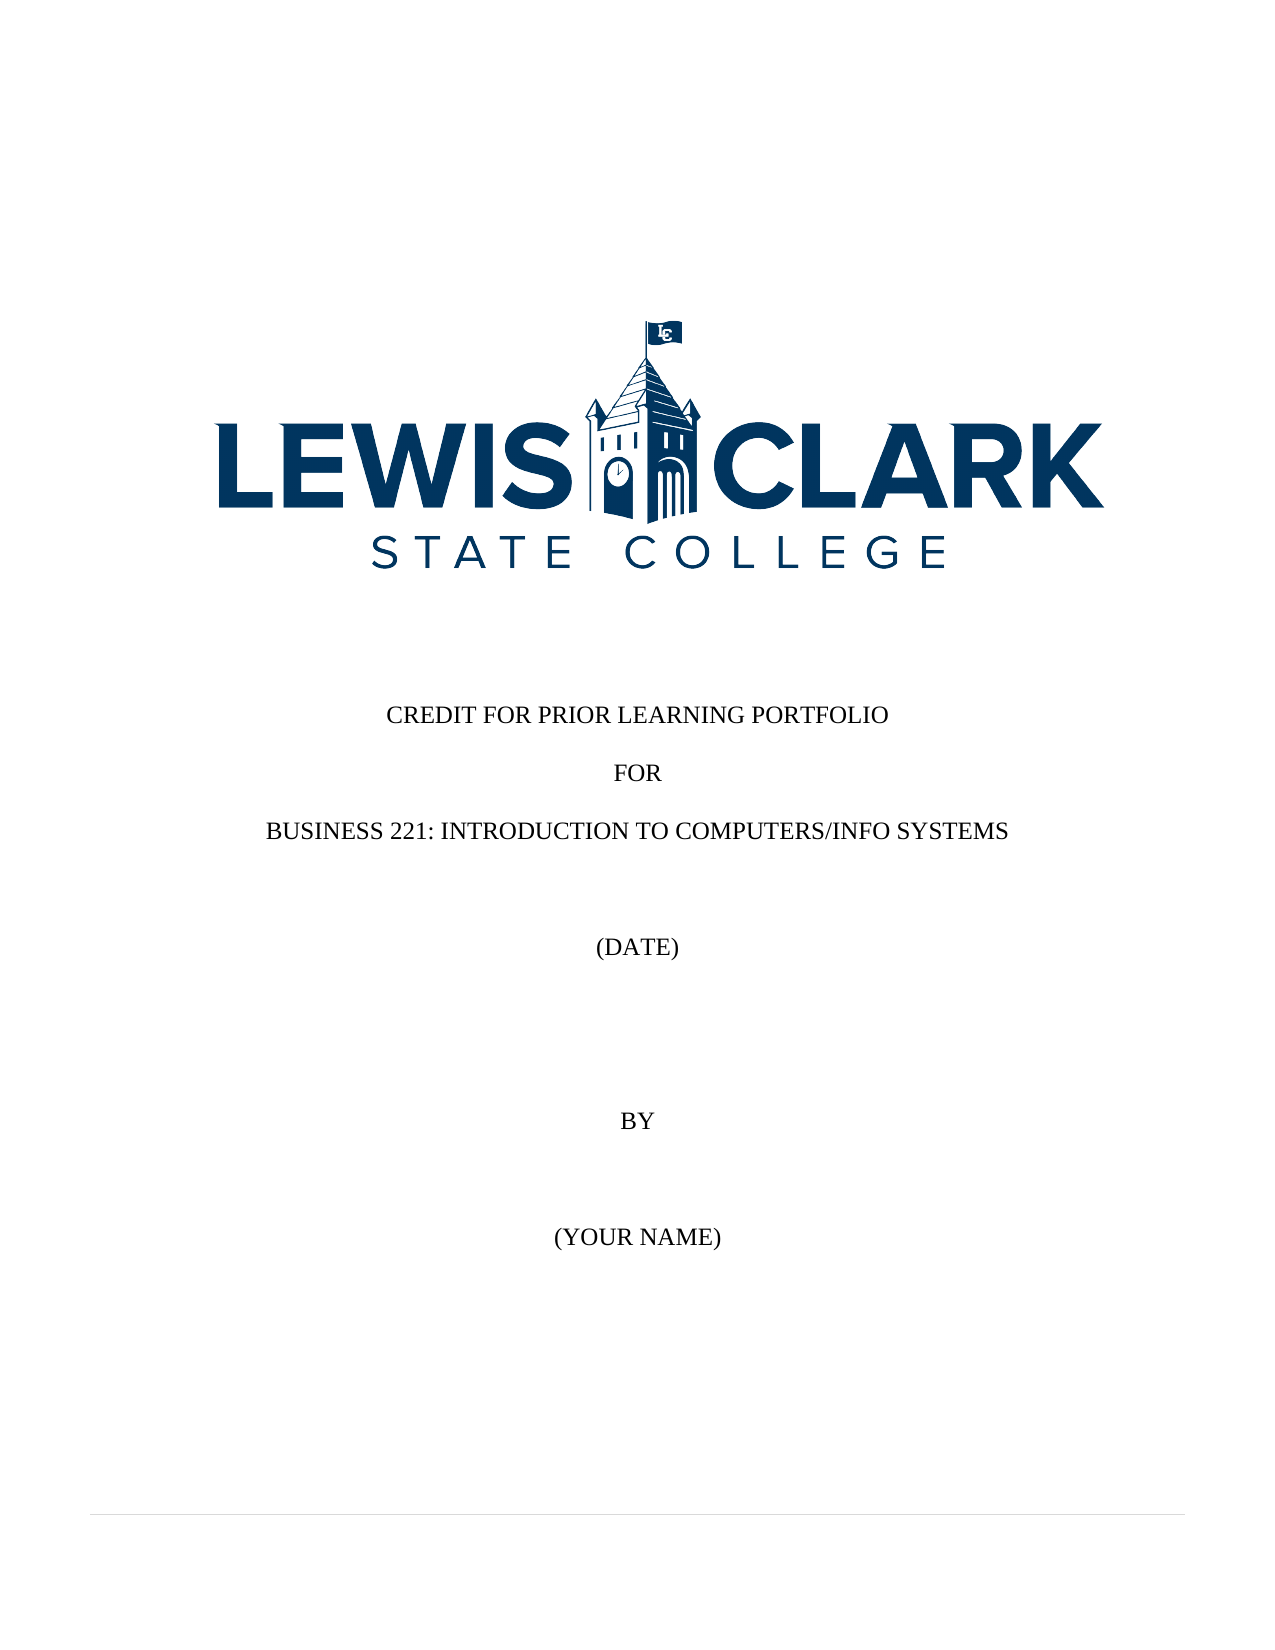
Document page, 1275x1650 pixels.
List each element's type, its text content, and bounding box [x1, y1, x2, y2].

text CREDIT FOR PRIOR LEARNING PORTFOLIO [90, 700, 1185, 729]
text (YOUR NAME) [90, 1222, 1185, 1250]
text BY [90, 1106, 1185, 1134]
text BUSINESS 221: INTRODUCTION TO COMPUTERS/INFO SYSTEMS [90, 816, 1185, 845]
picture [171, 257, 1147, 639]
text FOR [90, 758, 1185, 787]
text (DATE) [90, 932, 1185, 961]
